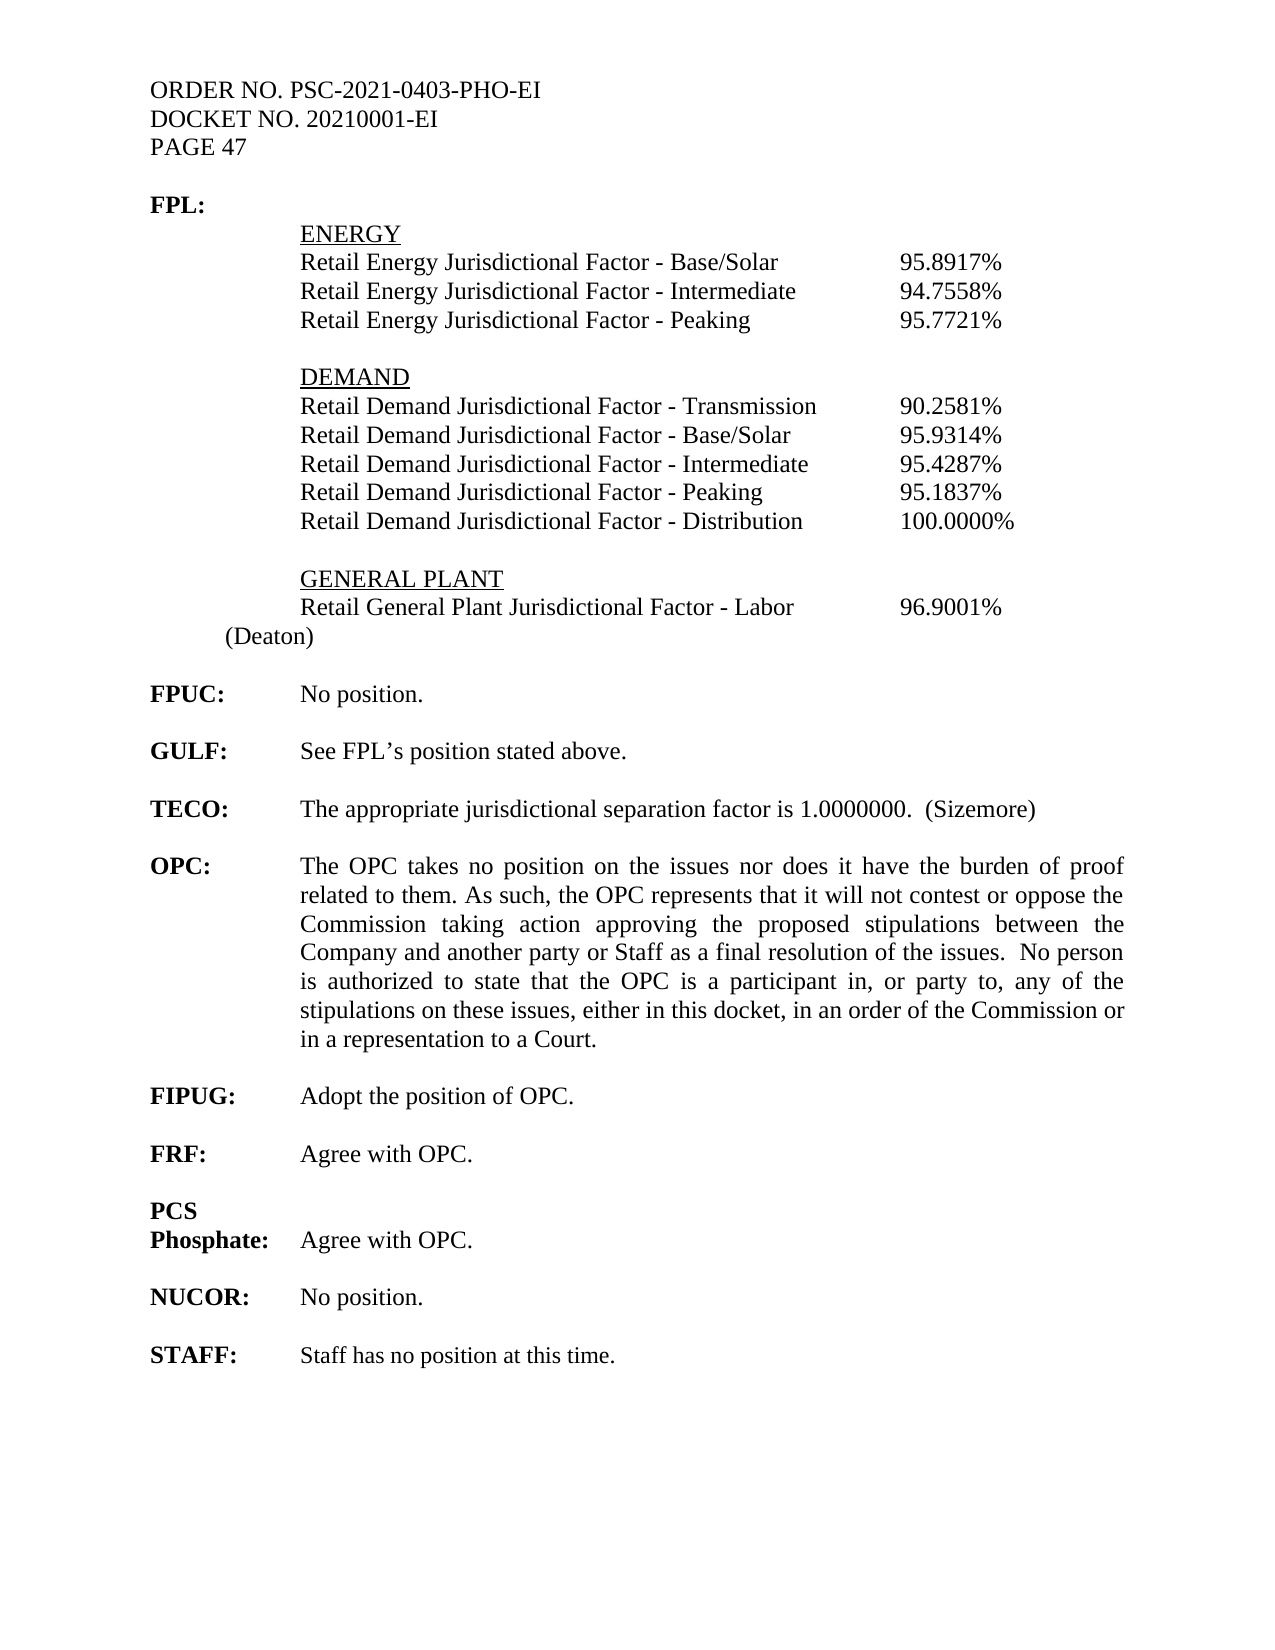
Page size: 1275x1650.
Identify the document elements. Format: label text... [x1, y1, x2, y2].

text FIPUG: Adopt the position of OPC. [150, 1081, 1125, 1110]
text Retail Demand Jurisdictional Factor - Distribution 100.0000% [225, 506, 1125, 535]
text Retail Demand Jurisdictional Factor - Base/Solar 95.9314% [225, 420, 1125, 449]
text FPL: [150, 190, 1125, 219]
text NUCOR: No position. [150, 1282, 1125, 1311]
text Retail Demand Jurisdictional Factor - Transmission 90.2581% [225, 391, 1125, 420]
text DEMAND [225, 362, 1125, 391]
text FRF: Agree with OPC. [150, 1139, 1125, 1167]
text Retail Energy Jurisdictional Factor - Peaking 95.7721% [225, 305, 1125, 334]
text Phosphate: Agree with OPC. [150, 1225, 1125, 1254]
text (Deaton) [150, 621, 1125, 650]
text GENERAL PLANT [225, 564, 1125, 592]
text OPC: The OPC takes no position on the issues nor does it have the burden of proof related to them. As such, the OPC represents that it will not contest or oppose the Commission taking action approving the proposed stipulations between the Company and another party or Staff as a final resolution of the issues. No person is authorized to state that the OPC is a participant in, or party to, any of the stipulations on these issues, either in this docket, in an order of the Commission or in a representation to a Court. [150, 851, 1125, 1052]
text FPUC: No position. [150, 679, 1125, 707]
text PCS [150, 1196, 1125, 1225]
text Retail Demand Jurisdictional Factor - Intermediate 95.4287% [225, 449, 1125, 477]
text TECO: The appropriate jurisdictional separation factor is 1.0000000. (Sizemore) [150, 794, 1125, 822]
text ENERGY [150, 219, 1125, 247]
text Retail Energy Jurisdictional Factor - Base/Solar 95.8917% [225, 247, 1125, 276]
text Retail Energy Jurisdictional Factor - Intermediate 94.7558% [225, 276, 1125, 305]
text STAFF: Staff has no position at this time. [150, 1340, 1125, 1369]
text Retail General Plant Jurisdictional Factor - Labor 96.9001% [225, 592, 1125, 621]
text GULF: See FPL’s position stated above. [150, 736, 1125, 765]
text Retail Demand Jurisdictional Factor - Peaking 95.1837% [225, 477, 1125, 506]
